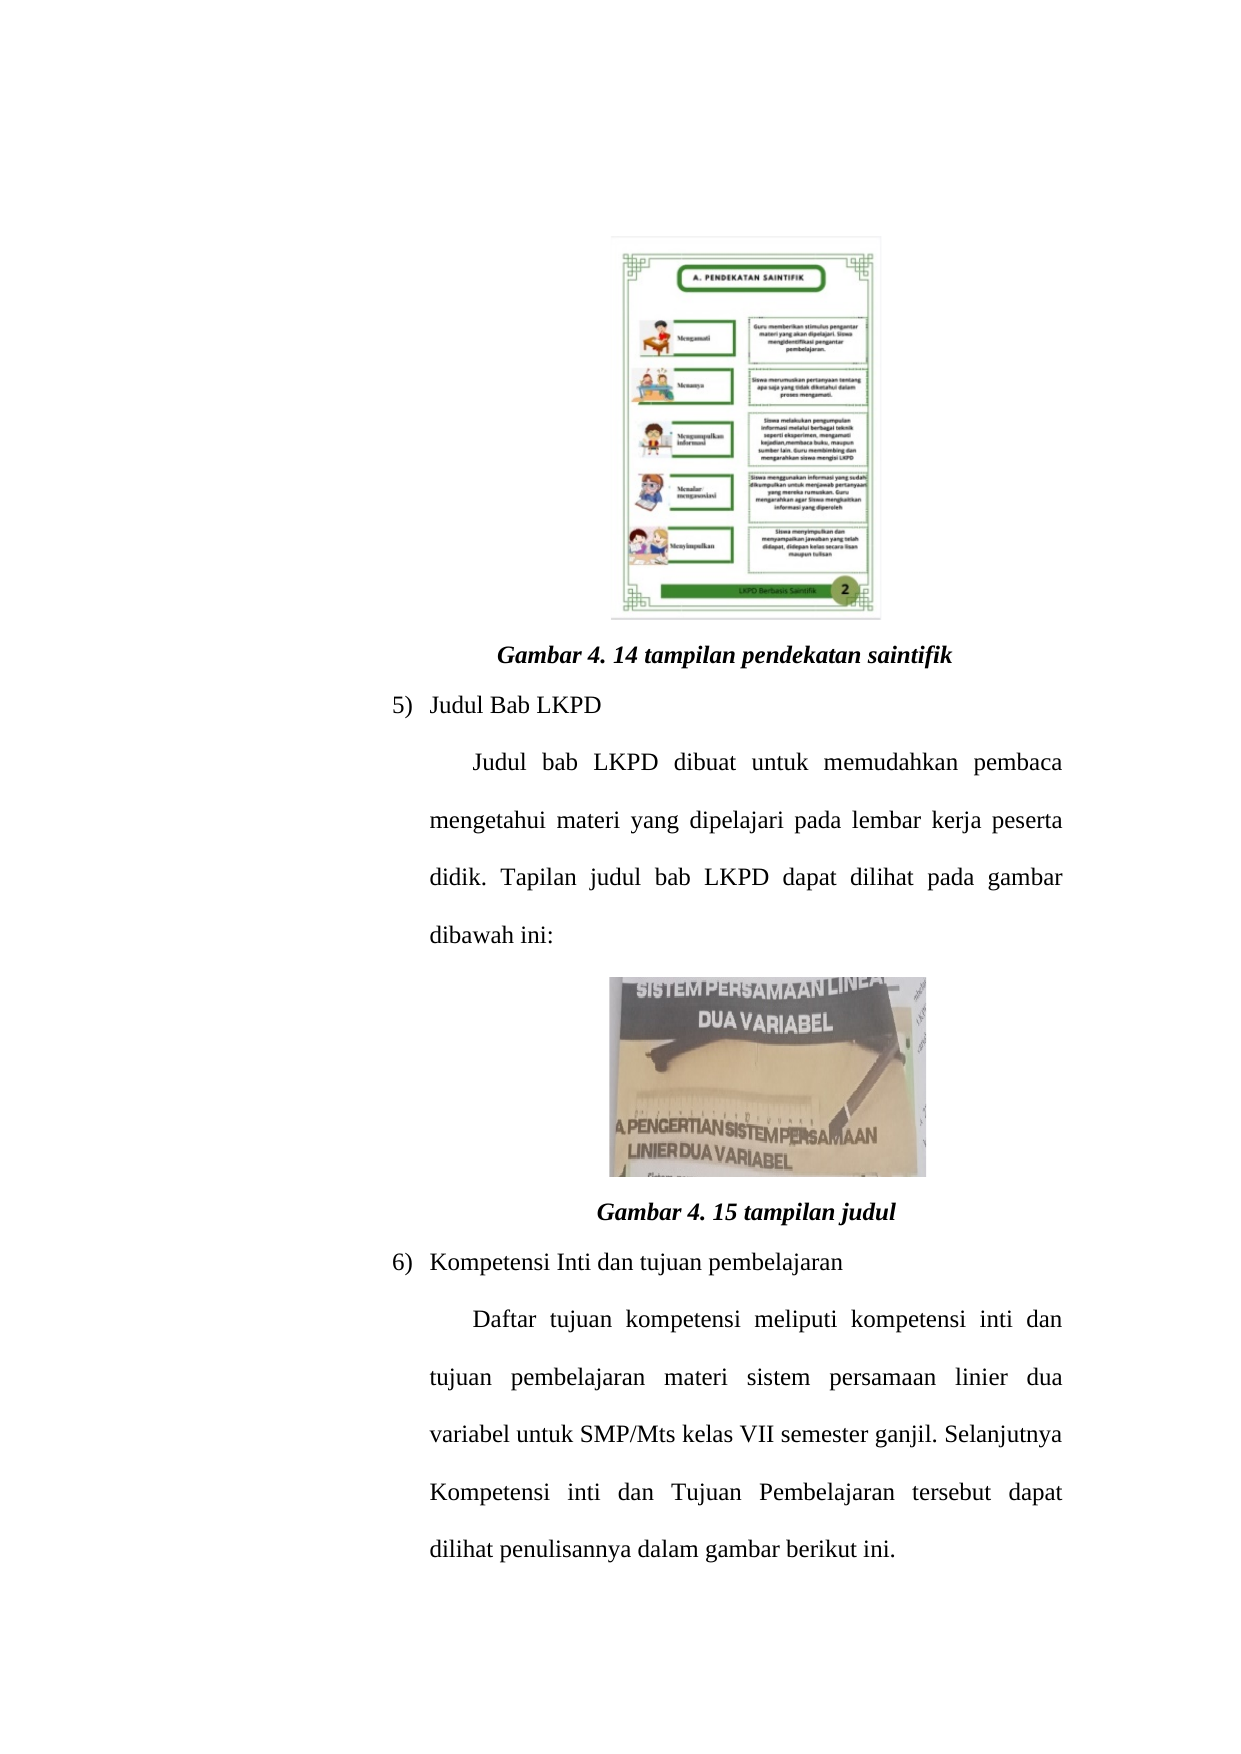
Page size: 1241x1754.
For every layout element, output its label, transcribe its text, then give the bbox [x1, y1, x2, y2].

list Daftar tujuan kompetensi meliputi kompetensi inti dan tujuan pembelajaran materi sistem persamaan linier dua variabel untuk SMP/Mts kelas VII semester ganjil. Selanjutnya Kompetensi inti dan Tujuan Pembelajaran tersebut dapat dilihat penulisannya dalam gambar berikut ini. [429, 1304, 1063, 1563]
list Judul bab LKPD dibuat untuk memudahkan pembaca mengetahui materi yang dipelajari pada lembar kerja peserta didik. Tapilan judul bab LKPD dapat dilihat pada gambar dibawah ini: [429, 747, 1063, 949]
list Kompetensi Inti dan tujuan pembelajaran [392, 1247, 1063, 1275]
text Gambar 4. 14 tampilan pendekatan saintifik [311, 640, 1063, 669]
text Gambar 4. 15 tampilan judul [354, 1197, 1063, 1226]
picture [610, 236, 882, 620]
picture [609, 977, 927, 1177]
list Judul Bab LKPD [392, 690, 1063, 719]
